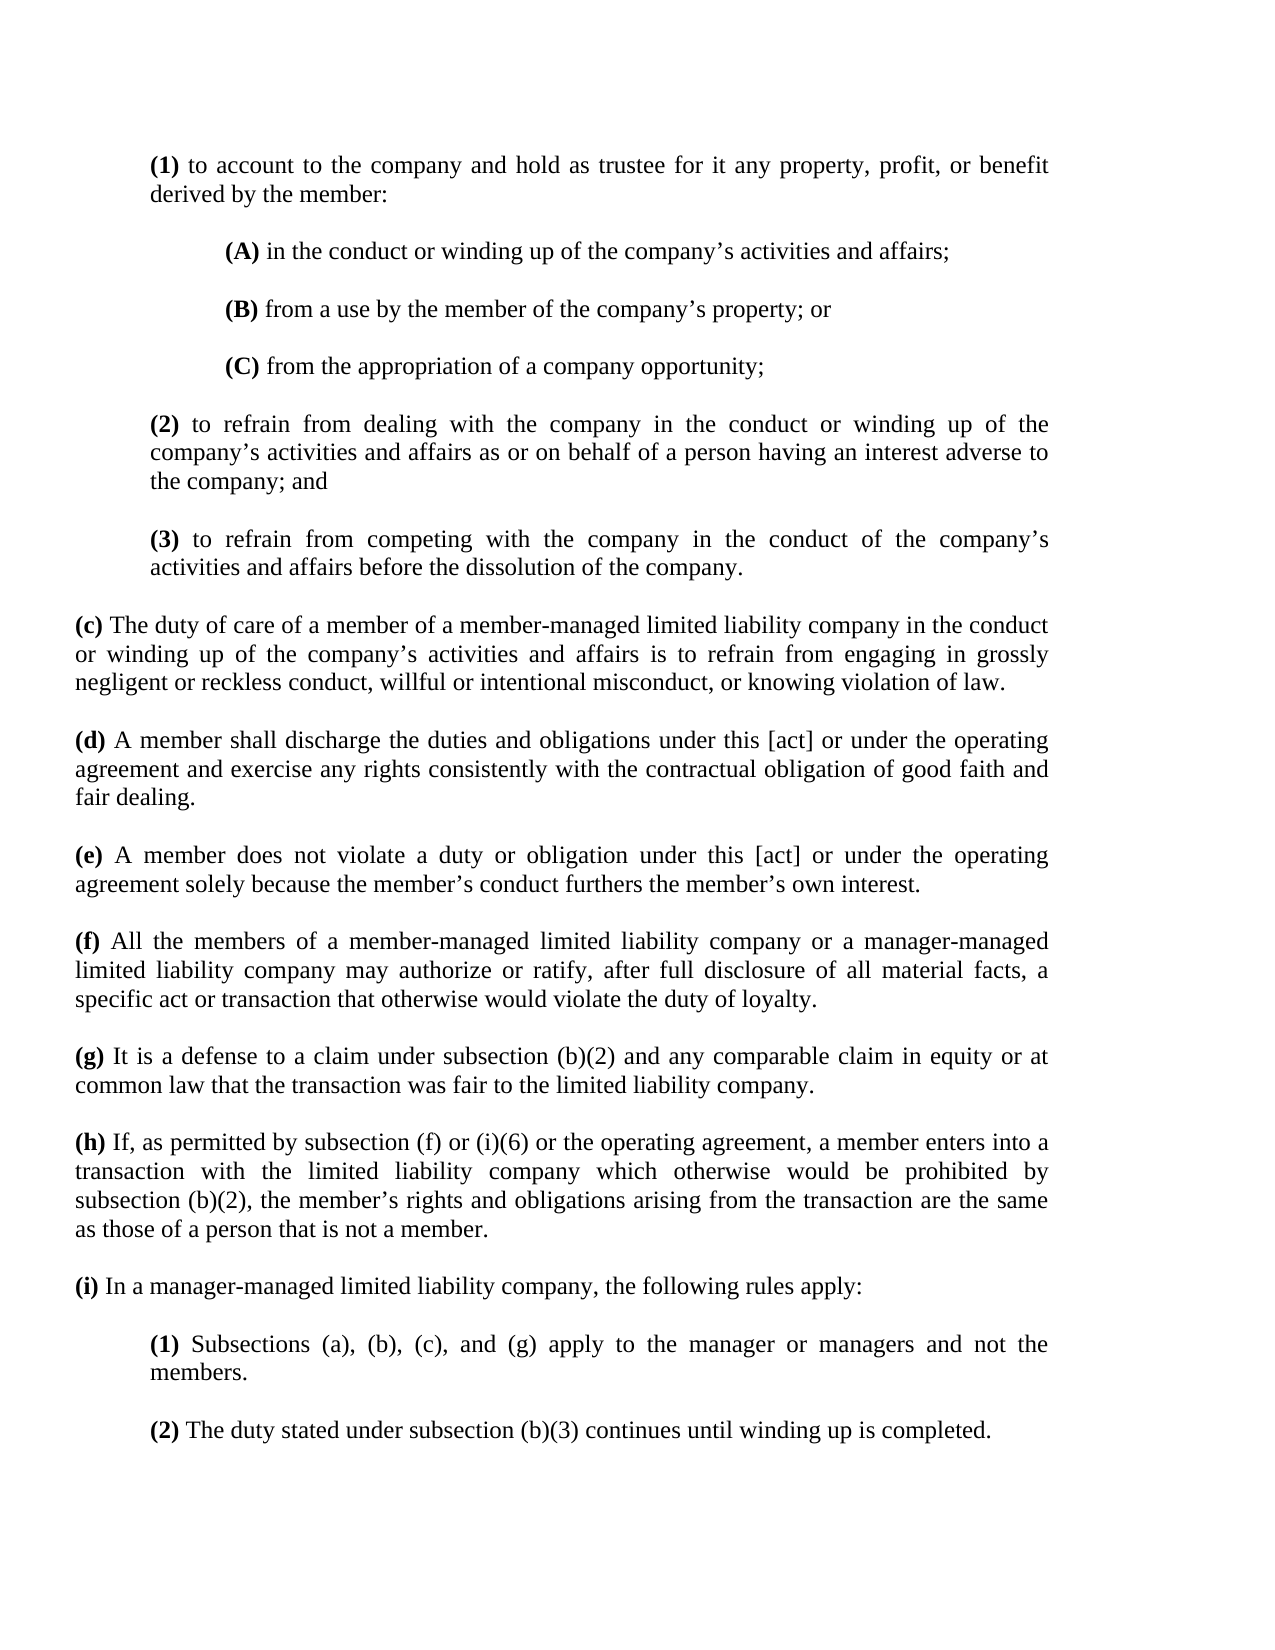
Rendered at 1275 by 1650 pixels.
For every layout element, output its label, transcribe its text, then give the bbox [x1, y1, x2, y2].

text (2) The duty stated under subsection (b)(3) continues until winding up is completed. [75, 1415, 1050, 1444]
text (e) A member does not violate a duty or obligation under this [act] or under the operating agreement solely because the member’s conduct furthers the member’s own interest. [75, 840, 1050, 897]
text (d) A member shall discharge the duties and obligations under this [act] or under the operating agreement and exercise any rights consistently with the contractual obligation of good faith and fair dealing. [75, 725, 1050, 811]
text (1) to account to the company and hold as trustee for it any property, profit, or benefit derived by the member: [150, 150, 1050, 207]
text (f) All the members of a member-managed limited liability company or a manager-managed limited liability company may authorize or ratify, after full disclosure of all material facts, a specific act or transaction that otherwise would violate the duty of loyalty. [75, 926, 1050, 1012]
text (C) from the appropriation of a company opportunity; [75, 351, 1050, 380]
text (B) from a use by the member of the company’s property; or [75, 294, 1050, 322]
text (i) In a manager-managed limited liability company, the following rules apply: [75, 1271, 1050, 1300]
text (3) to refrain from competing with the company in the conduct of the company’s activities and affairs before the dissolution of the company. [150, 524, 1050, 581]
text (c) The duty of care of a member of a member-managed limited liability company in the conduct or winding up of the company’s activities and affairs is to refrain from engaging in grossly negligent or reckless conduct, willful or intentional misconduct, or knowing violation of law. [75, 610, 1050, 696]
text (h) If, as permitted by subsection (f) or (i)(6) or the operating agreement, a member enters into a transaction with the limited liability company which otherwise would be prohibited by subsection (b)(2), the member’s rights and obligations arising from the transaction are the same as those of a person that is not a member. [75, 1127, 1050, 1242]
text (2) to refrain from dealing with the company in the conduct or winding up of the company’s activities and affairs as or on behalf of a person having an interest adverse to the company; and [150, 409, 1050, 495]
text (1) Subsections (a), (b), (c), and (g) apply to the manager or managers and not the members. [150, 1329, 1050, 1386]
text (g) It is a defense to a claim under subsection (b)(2) and any comparable claim in equity or at common law that the transaction was fair to the limited liability company. [75, 1041, 1050, 1099]
text (A) in the conduct or winding up of the company’s activities and affairs; [75, 236, 1050, 265]
